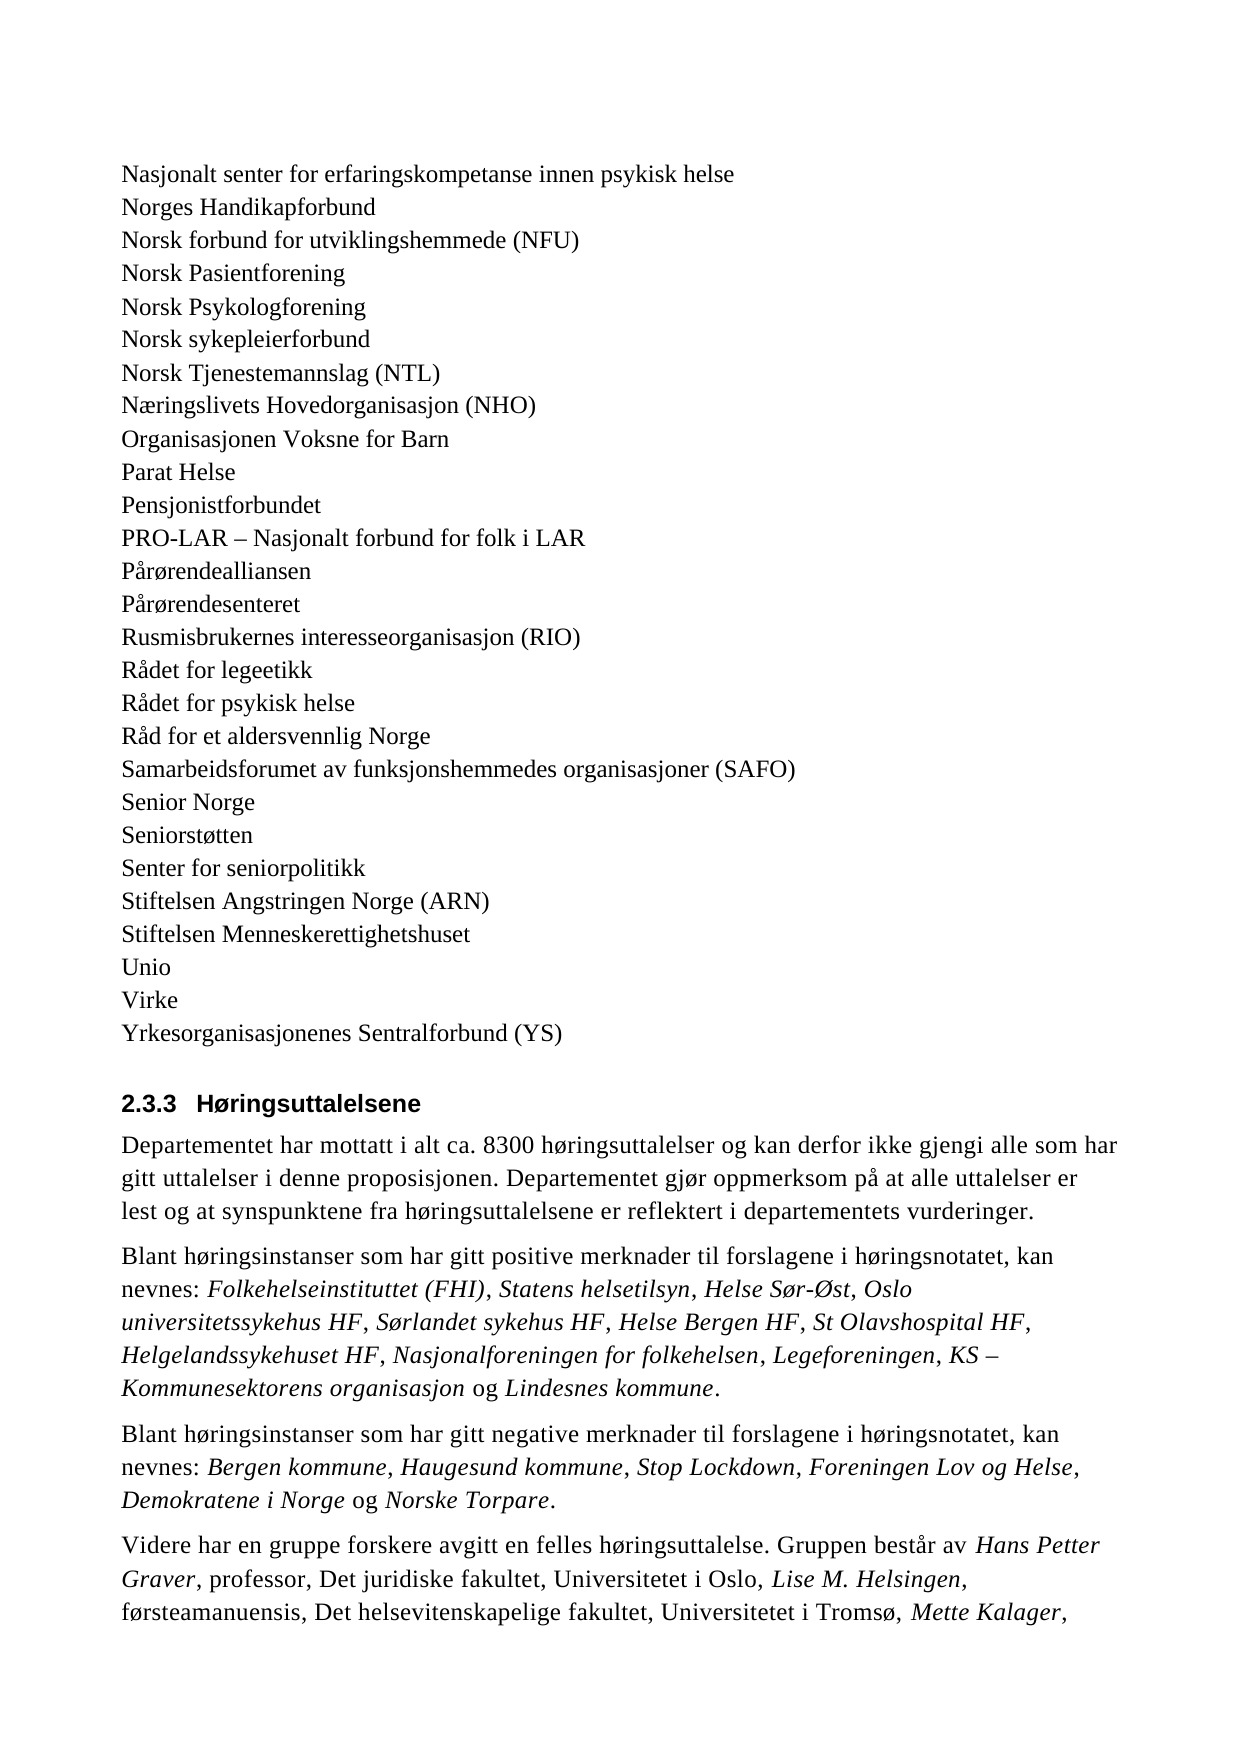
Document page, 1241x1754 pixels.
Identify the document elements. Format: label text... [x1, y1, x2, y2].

list Norsk Psykologforening [121, 292, 1119, 320]
subtitle Høringsuttalelsene [121, 1088, 1119, 1117]
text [121, 1531, 1119, 1625]
list Stiftelsen Angstringen Norge (ARN) [121, 886, 1119, 915]
list Rådet for legeetikk [121, 655, 1119, 683]
list Norsk forbund for utviklingshemmede (NFU) [121, 226, 1119, 254]
list Samarbeidsforumet av funksjonshemmedes organisasjoner (SAFO) [121, 754, 1119, 783]
list Næringslivets Hovedorganisasjon (NHO) [121, 391, 1119, 419]
list Parat Helse [121, 457, 1119, 485]
list Yrkesorganisasjonenes Sentralforbund (YS) [121, 1018, 1119, 1047]
list Nasjonalt senter for erfaringskompetanse innen psykisk helse [121, 159, 1119, 188]
list Unio [121, 952, 1119, 981]
list Norsk Tjenestemannslag (NTL) [121, 358, 1119, 386]
list Norsk sykepleierforbund [121, 324, 1119, 353]
list Senter for seniorpolitikk [121, 853, 1119, 882]
text Departementet har mottatt i alt ca. 8300 høringsuttalelser og kan derfor ikke gjengi alle som har gitt uttalelser i denne proposisjonen. Departementet gjør oppmerksom på at alle uttalelser er lest og at synspunktene fra høringsuttalelsene er reflektert i departementets vurderinger. [121, 1130, 1119, 1225]
list Rusmisbrukernes interesseorganisasjon (RIO) [121, 622, 1119, 651]
list Råd for et aldersvennlig Norge [121, 721, 1119, 749]
list Pårørendesenteret [121, 589, 1119, 617]
text Blant høringsinstanser som har gitt negative merknader til forslagene i høringsnotatet, kan nevnes: Bergen kommune, Haugesund kommune, Stop Lockdown, Foreningen Lov og Helse, Demokratene i Norge og Norske Torpare. [121, 1419, 1119, 1514]
list Pårørendealliansen [121, 556, 1119, 584]
list Senior Norge [121, 787, 1119, 816]
list Organisasjonen Voksne for Barn [121, 424, 1119, 452]
list Seniorstøtten [121, 820, 1119, 849]
list Rådet for psykisk helse [121, 688, 1119, 717]
list Norges Handikapforbund [121, 192, 1119, 221]
list PRO-LAR – Nasjonalt forbund for folk i LAR [121, 523, 1119, 551]
list Norsk Pasientforening [121, 258, 1119, 287]
list Stiftelsen Menneskerettighetshuset [121, 919, 1119, 948]
list Pensjonistforbundet [121, 490, 1119, 518]
text Blant høringsinstanser som har gitt positive merknader til forslagene i høringsnotatet, kan nevnes: Folkehelseinstituttet (FHI), Statens helsetilsyn, Helse Sør-Øst, Oslo universitetssykehus HF, Sørlandet sykehus HF, Helse Bergen HF, St Olavshospital HF, Helgelandssykehuset HF, Nasjonalforeningen for folkehelsen, Legeforeningen, KS – Kommunesektorens organisasjon og Lindesnes kommune. [121, 1241, 1119, 1402]
list Virke [121, 985, 1119, 1014]
